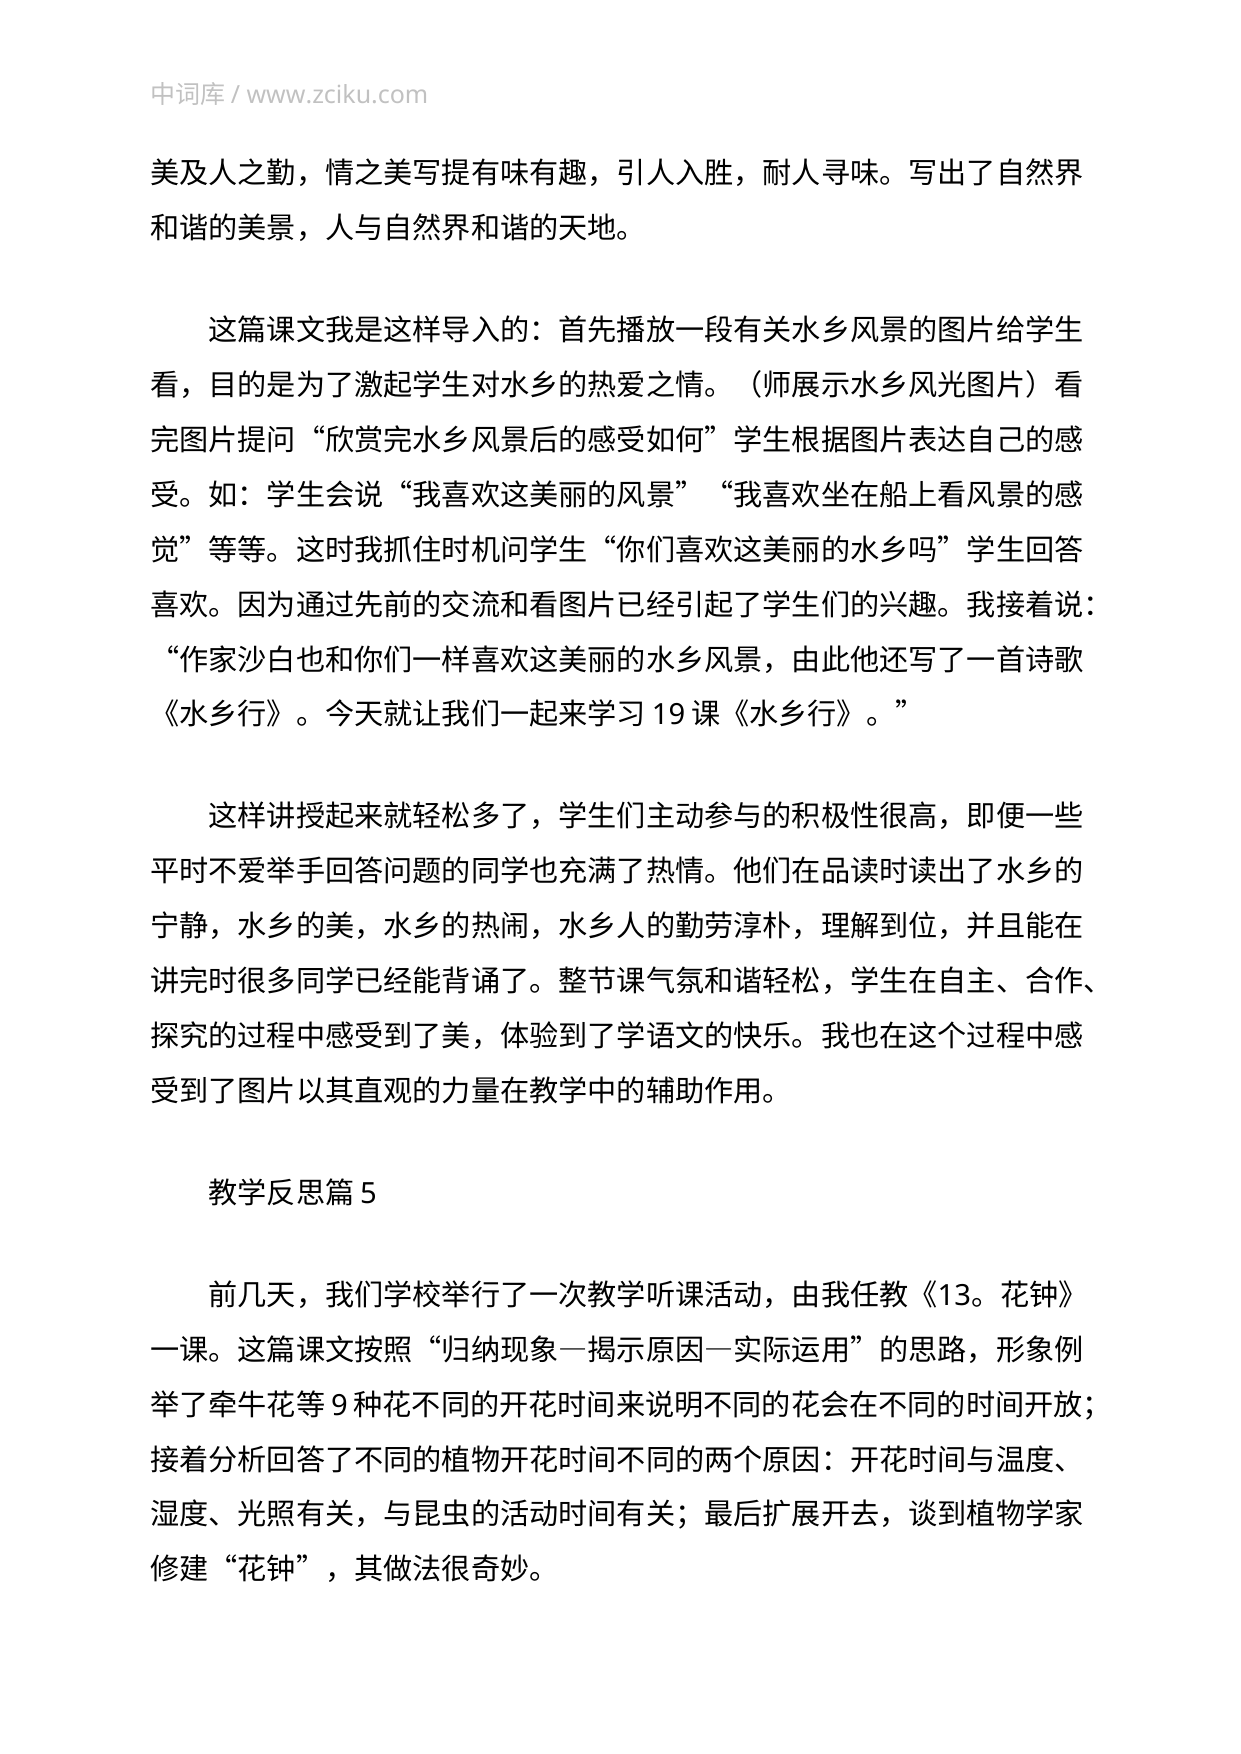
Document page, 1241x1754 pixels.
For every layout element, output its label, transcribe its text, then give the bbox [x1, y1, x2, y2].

text 这样讲授起来就轻松多了，学生们主动参与的积极性很高，即便一些平时不爱举手回答问题的同学也充满了热情。他们在品读时读出了水乡的宁静，水乡的美，水乡的热闹，水乡人的勤劳淳朴，理解到位，并且能在讲完时很多同学已经能背诵了。整节课气氛和谐轻松，学生在自主、合作、探究的过程中感受到了美，体验到了学语文的快乐。我也在这个过程中感受到了图片以其直观的力量在教学中的辅助作用。 [150, 793, 1090, 1110]
text 这篇课文我是这样导入的：首先播放一段有关水乡风景的图片给学生看，目的是为了激起学生对水乡的热爱之情。（师展示水乡风光图片）看完图片提问“欣赏完水乡风景后的感受如何”学生根据图片表达自己的感受。如：学生会说“我喜欢这美丽的风景”“我喜欢坐在船上看风景的感觉”等等。这时我抓住时机问学生“你们喜欢这美丽的水乡吗”学生回答喜欢。因为通过先前的交流和看图片已经引起了学生们的兴趣。我接着说：“作家沙白也和你们一样喜欢这美丽的水乡风景，由此他还写了一首诗歌《水乡行》。今天就让我们一起来学习19课《水乡行》。” [150, 307, 1090, 733]
text 前几天，我们学校举行了一次教学听课活动，由我任教《13。花钟》一课。这篇课文按照“归纳现象—揭示原因—实际运用”的思路，形象例举了牵牛花等9种花不同的开花时间来说明不同的花会在不同的时间开放；接着分析回答了不同的植物开花时间不同的两个原因：开花时间与温度、湿度、光照有关，与昆虫的活动时间有关；最后扩展开去，谈到植物学家修建“花钟”，其做法很奇妙。 [150, 1271, 1090, 1588]
text 教学反思篇5 [150, 1169, 1090, 1212]
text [150, 150, 1090, 247]
